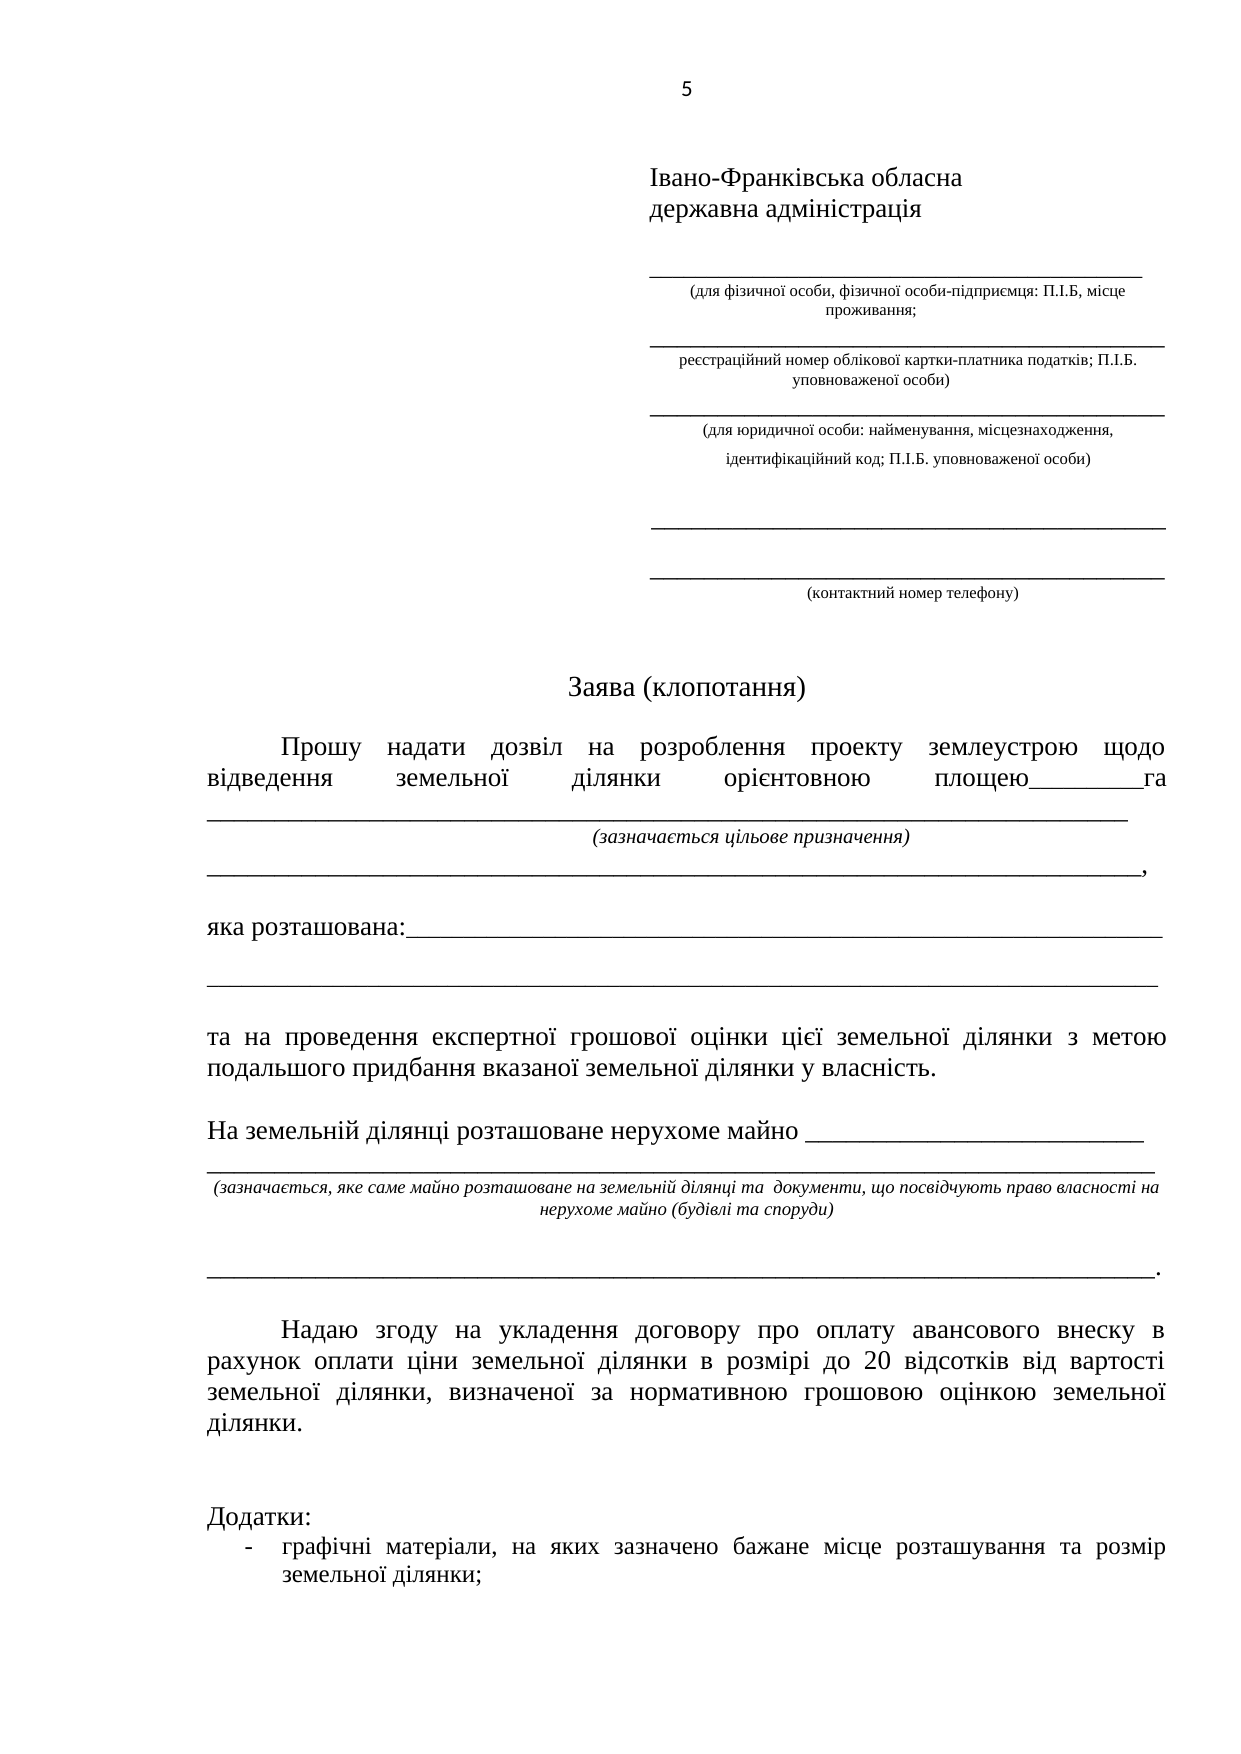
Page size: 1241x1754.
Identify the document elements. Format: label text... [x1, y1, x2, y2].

text (контактний номер телефону) [207, 583, 1167, 602]
text та на проведення експертної грошової оцінки цієї земельної ділянки з метою подальшого придбання вказаної земельної ділянки у власність. [207, 1020, 1167, 1083]
text (для фізичної особи, фізичної особи-підприємця: П.І.Б, місце проживання; [576, 281, 1167, 319]
text Додатки: [207, 1499, 1167, 1531]
text _____________________________________________________________________, [207, 848, 1167, 879]
text Івано-Франківська обласна [576, 161, 1167, 192]
text ______________________________________ [650, 388, 1167, 420]
text державна адміністрація [576, 192, 1167, 223]
text (зазначається, яке саме майно розташоване на земельній ділянці та документи, що посвідчують право власності на нерухоме майно (будівлі та споруди) [207, 1176, 1167, 1219]
text яка розташована:__________________________________________________________________ [207, 910, 1167, 941]
text ______________________________________________________________________ [207, 1145, 1167, 1176]
text На земельній ділянці розташоване нерухоме майно _________________________ [207, 1114, 1167, 1145]
text реєстраційний номер облікової картки-платника податків; П.І.Б. уповноваженої особи) [576, 350, 1167, 388]
text Прошу надати дозвіл на розроблення проекту землеустрою щодо відведення земельної ділянки орієнтовною площею__________га ____________________________________________________________________ [207, 730, 1167, 824]
text ______________________________________ [650, 319, 1167, 350]
text ___________________________________________________________________________________ [207, 963, 1167, 989]
text ______________________________________________________________________. [207, 1250, 1167, 1282]
text ___________________________________________ [576, 254, 1152, 281]
text ______________________________________ [650, 551, 1167, 583]
text (для юридичної особи: найменування, місцезнаходження, ідентифікаційний код; П.І.Б. уповноваженої особи) [650, 420, 1167, 470]
text (зазначається цільове призначення) [207, 824, 1167, 848]
text Надаю згоду на укладення договору про оплату авансового внеску в рахунок оплати ціни земельної ділянки в розмірі до 20 відсотків від вартості земельної ділянки, визначеної за нормативною грошовою оцінкою земельної ділянки. [207, 1313, 1167, 1437]
list графічні матеріали, на яких зазначено бажане місце розташування та розмір земельної ділянки; [244, 1531, 1167, 1588]
text ______________________________________ [650, 501, 1167, 532]
text Заява (клопотання) [207, 669, 1167, 702]
